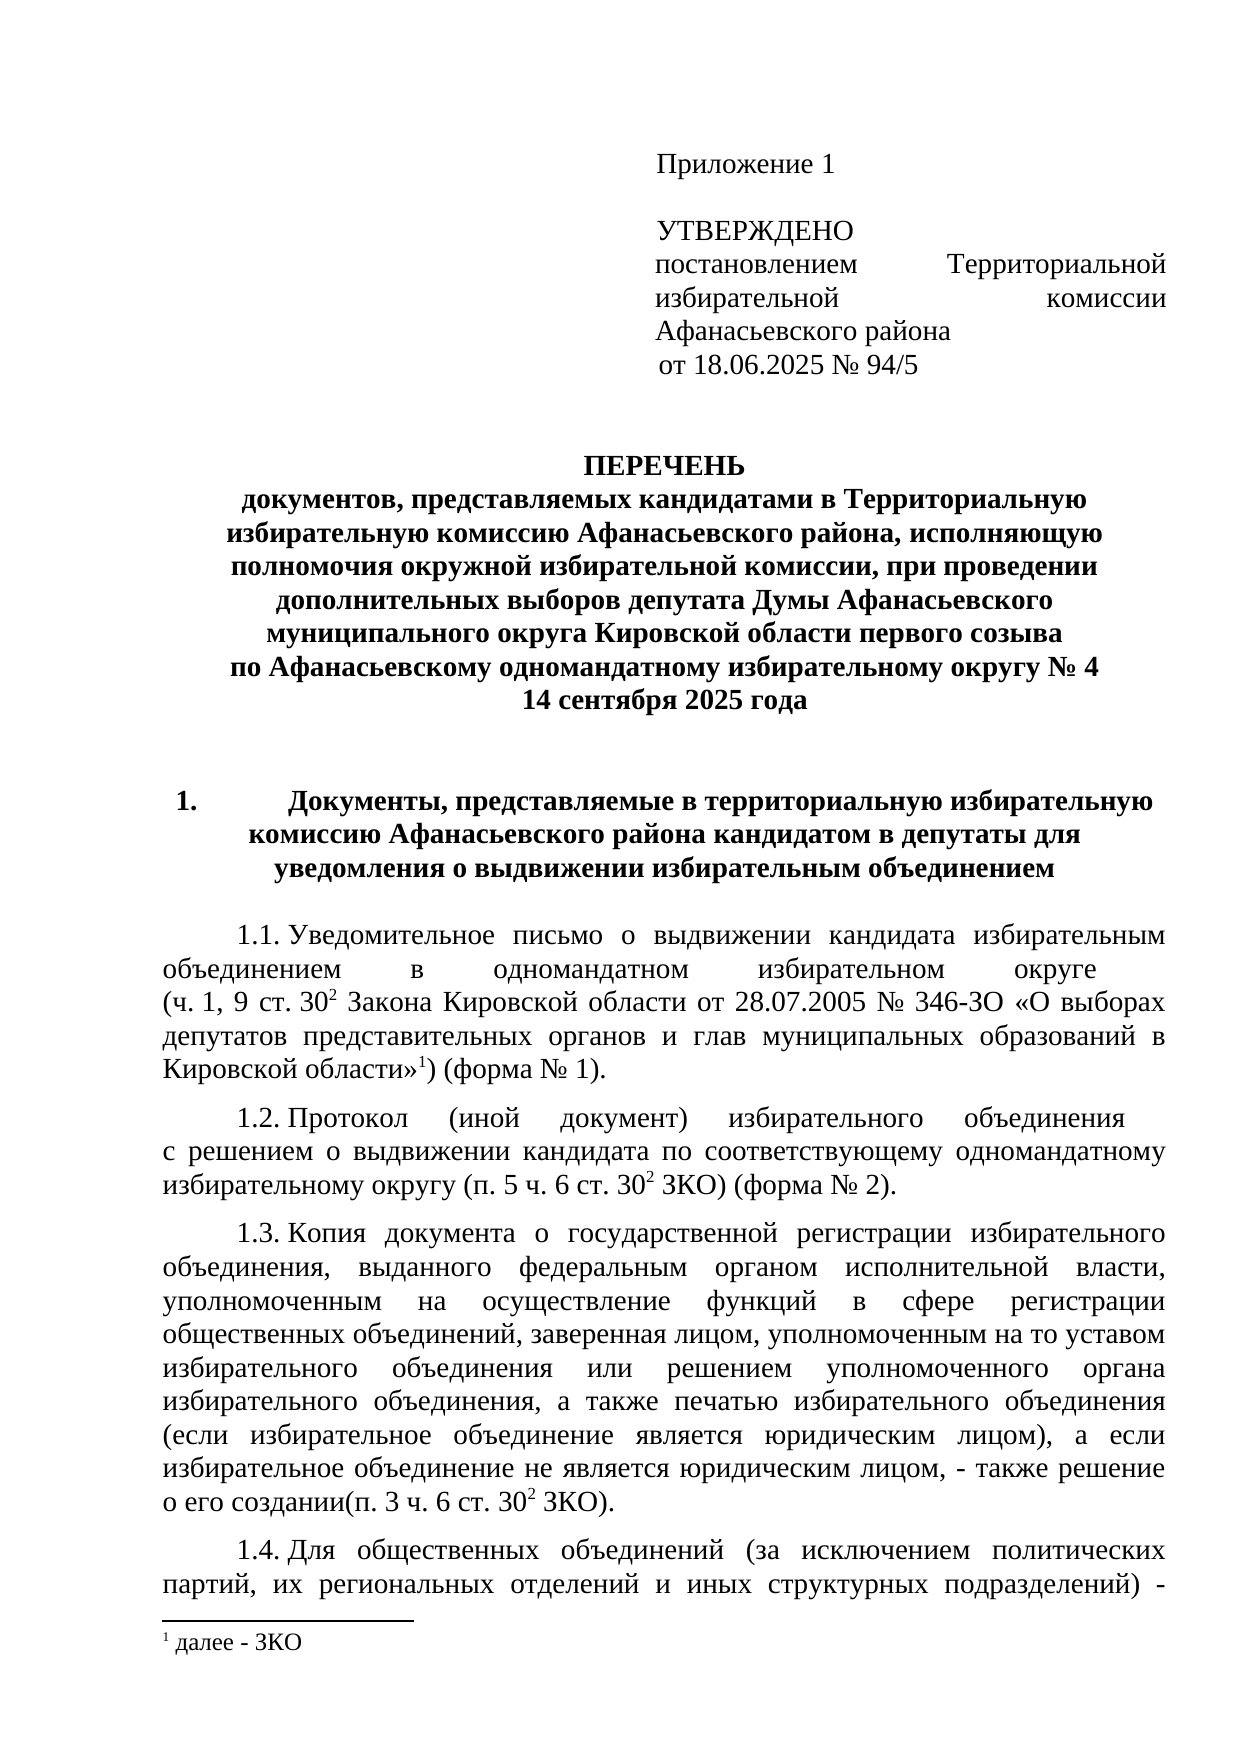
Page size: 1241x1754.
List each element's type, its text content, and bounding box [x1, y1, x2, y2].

text УТВЕРЖДЕНО [162, 213, 1166, 246]
text Приложение 1 [605, 146, 1166, 179]
text документов, представляемых кандидатами в Территориальную избирательную комиссию Афанасьевского района, исполняющую полномочия окружной избирательной комиссии, при проведении дополнительных выборов депутата Думы Афанасьевского муниципального округа Кировской области первого созыва [162, 481, 1166, 649]
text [162, 1532, 1166, 1599]
list Документы, представляемые в территориальную избирательную комиссию Афанасьевского района кандидатом в депутаты для уведомления о выдвижении избирательным объединением [162, 783, 1166, 884]
text 1.1. Уведомительное письмо о выдвижении кандидата избирательным объединением в одномандатном избирательном округе (ч. 1, 9 ст. 302 Закона Кировской области от 28.07.2005 № 346-ЗО «О выборах депутатов представительных органов и глав муниципальных образований в Кировской области») (форма № 1). [162, 917, 1166, 1085]
text от 18.06.2025 № 94/5 [162, 347, 1166, 381]
text 14 сентября 2025 года [162, 682, 1166, 716]
text по Афанасьевскому одномандатному избирательному округу № 4 [162, 649, 1166, 682]
text 1.2. Протокол (иной документ) избирательного объединения с решением о выдвижении кандидата по соответствующему одномандатному избирательному округу (п. 5 ч. 6 ст. 302 ЗКО) (форма № 2). [162, 1100, 1166, 1201]
text постановлением Территориальной избирательной комиссии Афанасьевского района [655, 246, 1166, 347]
text 1.3. Копия документа о государственной регистрации избирательного объединения, выданного федеральным органом исполнительной власти, уполномоченным на осуществление функций в сфере регистрации общественных объединений, заверенная лицом, уполномоченным на то уставом избирательного объединения или решением уполномоченного органа избирательного объединения, а также печатью избирательного объединения (если избирательное объединение является юридическим лицом), а если избирательное объединение не является юридическим лицом, - также решение о его создании(п. 3 ч. 6 ст. 302 ЗКО). [162, 1216, 1166, 1517]
text ПЕРЕЧЕНЬ [162, 448, 1166, 481]
